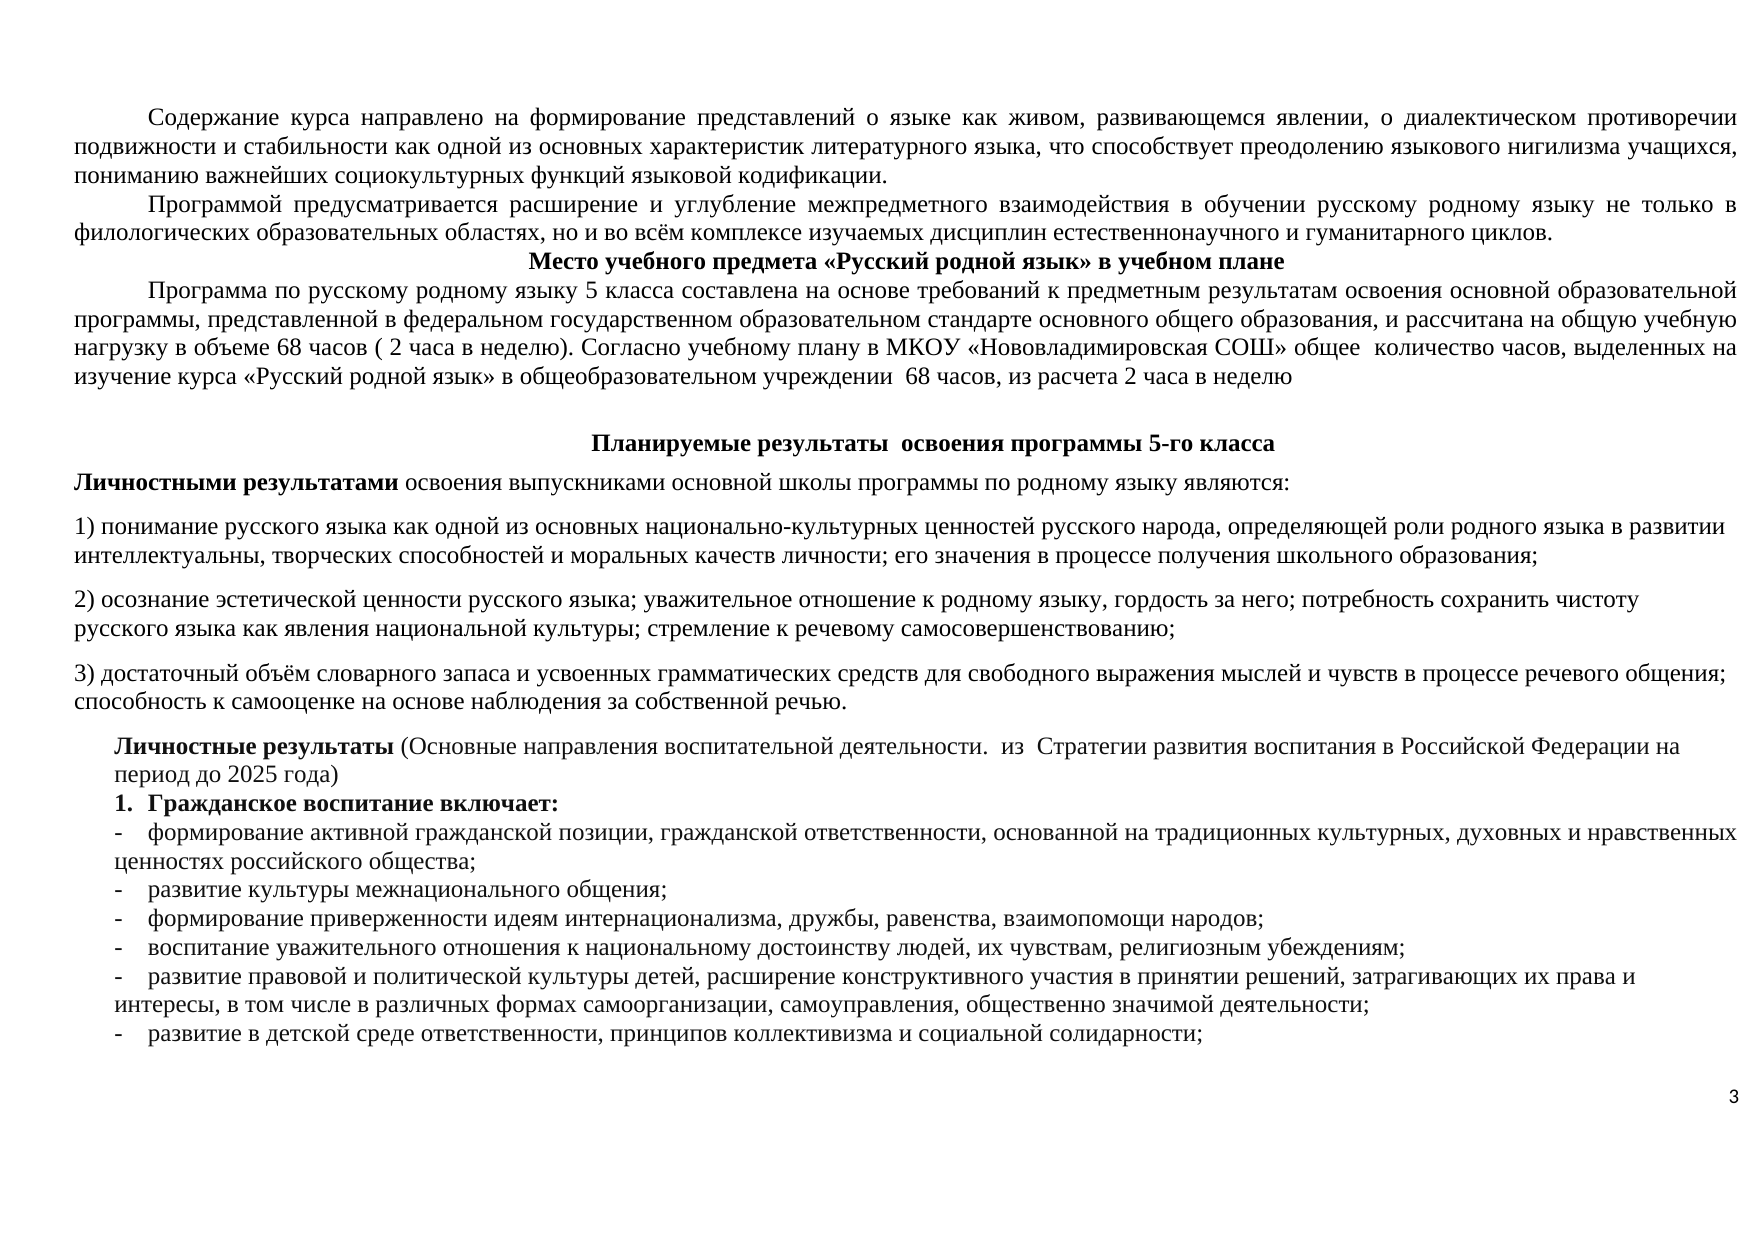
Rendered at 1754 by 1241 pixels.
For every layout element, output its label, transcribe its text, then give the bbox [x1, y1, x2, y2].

text 1. Гражданское воспитание включает: [114, 788, 1739, 817]
text - формирование активной гражданской позиции, гражданской ответственности, основанной на традиционных культурных, духовных и нравственных ценностях российского общества; [114, 817, 1739, 874]
text 1) понимание русского языка как одной из основных национально-культурных ценностей русского народа, определяющей роли родного языка в развитии интеллектуальны, творческих способностей и моральных качеств личности; его значения в процессе получения школьного образования; [74, 511, 1739, 569]
text Место учебного предмета «Русский родной язык» в учебном плане [74, 246, 1739, 275]
text Программа по русскому родному языку 5 класса составлена на основе требований к предметным результатам освоения основной образовательной программы, представленной в федеральном государственном образовательном стандарте основного общего образования, и рассчитана на общую учебную нагрузку в объеме 68 часов ( 2 часа в неделю). Согласно учебному плану в МКОУ «Нововладимировская СОШ» общее количество часов, выделенных на изучение курса «Русский родной язык» в общеобразовательном учреждении 68 часов, из расчета 2 часа в неделю [74, 275, 1739, 390]
text - развитие в детской среде ответственности, принципов коллективизма и социальной солидарности; [114, 1018, 1739, 1047]
text 3) достаточный объём словарного запаса и усвоенных грамматических средств для свободного выражения мыслей и чувств в процессе речевого общения; способность к самооценке на основе наблюдения за собственной речью. [74, 658, 1739, 715]
text 2) осознание эстетической ценности русского языка; уважительное отношение к родному языку, гордость за него; потребность сохранить чистоту русского языка как явления национальной культуры; стремление к речевому самосовершенствованию; [74, 584, 1739, 642]
text Личностными результатами освоения выпускниками основной школы программы по родному языку являются: [74, 467, 1739, 496]
text Содержание курса направлено на формирование представлений о языке как живом, развивающемся явлении, о диалектическом противоречии подвижности и стабильности как одной из основных характеристик литературного языка, что способствует преодолению языкового нигилизма учащихся, пониманию важнейших социокультурных функций языковой кодификации. [74, 102, 1739, 189]
text - формирование приверженности идеям интернационализма, дружбы, равенства, взаимопомощи народов; [114, 903, 1739, 932]
text - развитие правовой и политической культуры детей, расширение конструктивного участия в принятии решений, затрагивающих их права и интересы, в том числе в различных формах самоорганизации, самоуправления, общественно значимой деятельности; [114, 961, 1739, 1018]
text - воспитание уважительного отношения к национальному достоинству людей, их чувствам, религиозным убеждениям; [114, 932, 1739, 961]
text - развитие культуры межнационального общения; [114, 874, 1739, 903]
text Личностные результаты (Основные направления воспитательной деятельности. из Стратегии развития воспитания в Российской Федерации на период до 2025 года) [114, 731, 1739, 788]
text Планируемые результаты освоения программы 5-го класса [331, 428, 1535, 457]
text Программой предусматривается расширение и углубление межпредметного взаимодействия в обучении русскому родному языку не только в филологических образовательных областях, но и во всём комплексе изучаемых дисциплин естественнонаучного и гуманитарного циклов. [74, 189, 1739, 246]
